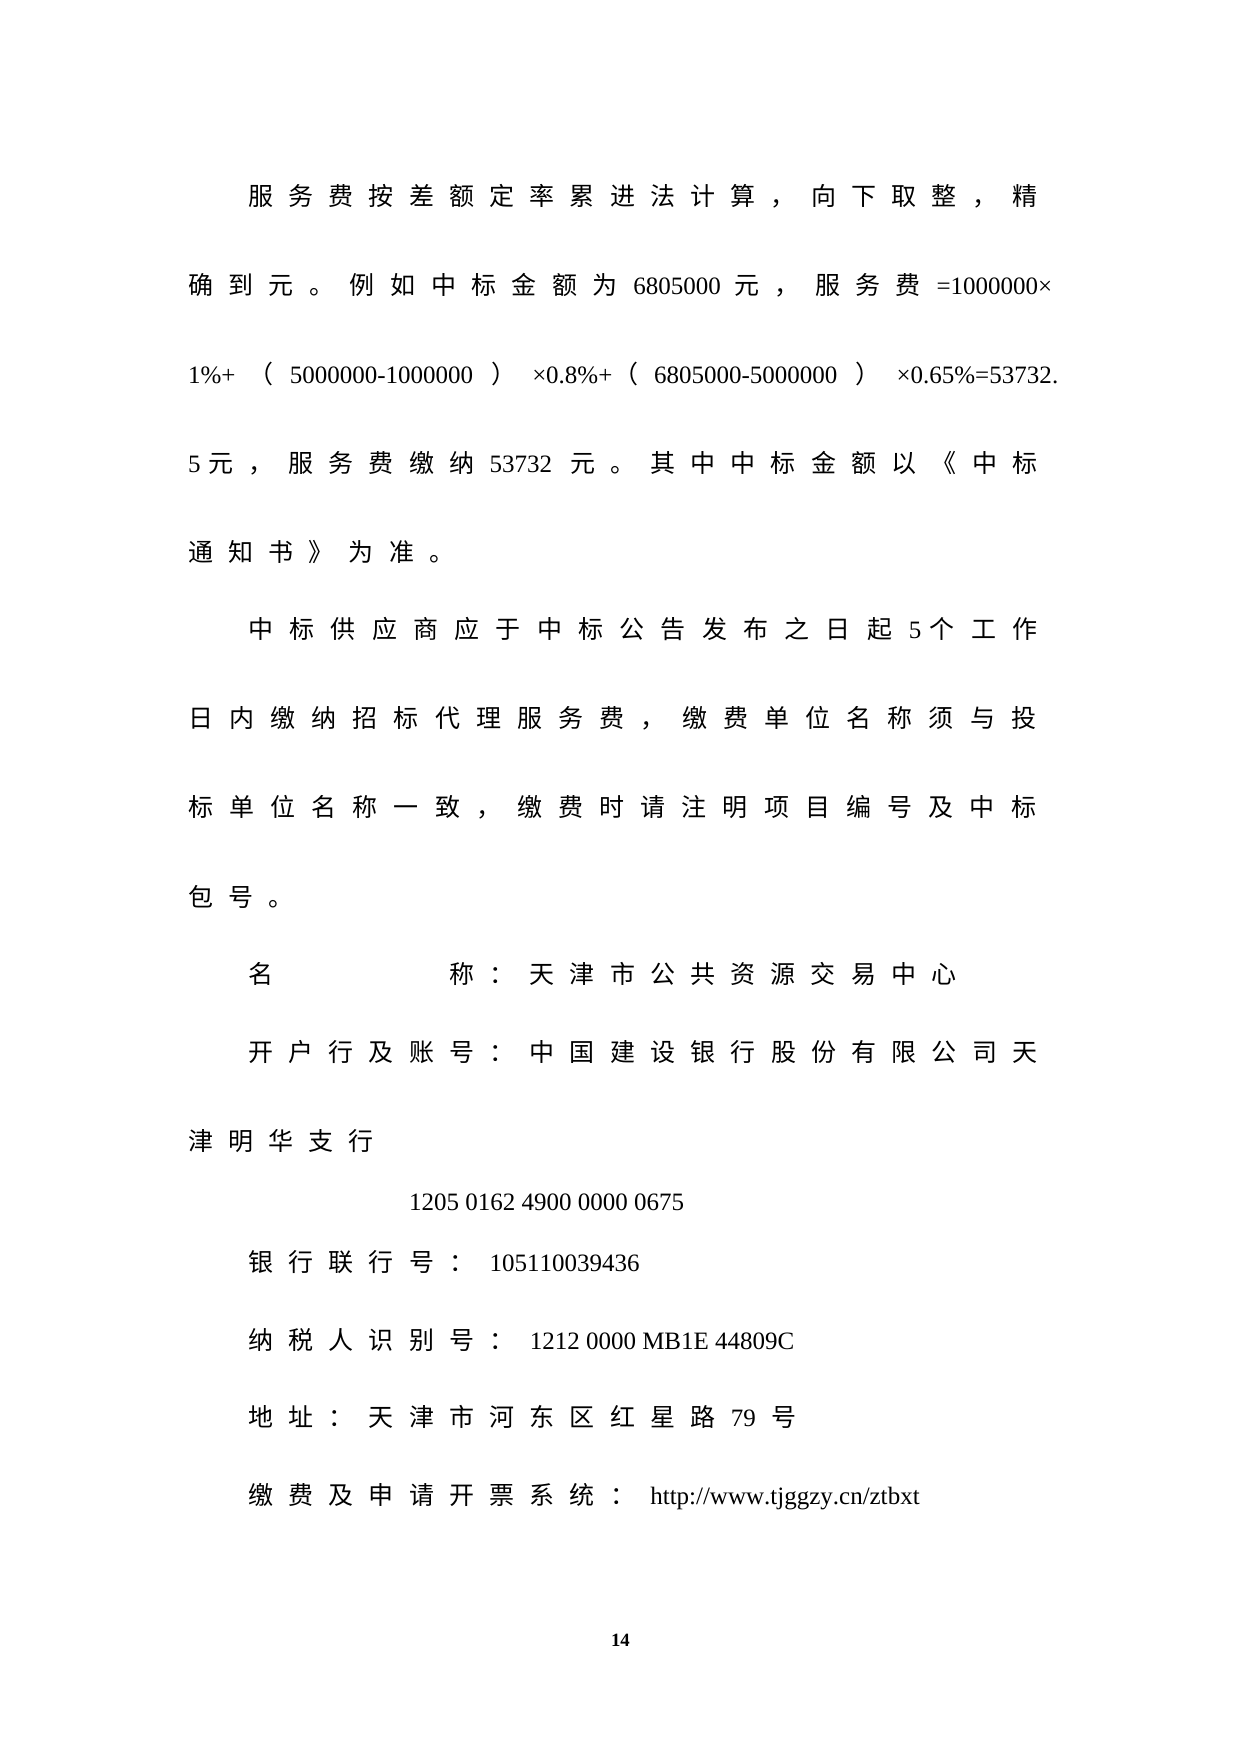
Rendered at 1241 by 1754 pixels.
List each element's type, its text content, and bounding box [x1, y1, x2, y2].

text 服务费按差额定率累进法计算，向下取整，精确到元。例如中标金额为6805000元，服务费=1000000×1%+（5000000-1000000）×0.8%+（6805000-5000000）×0.65%=53732.5元，服务费缴纳53732元。其中中标金额以《中标通知书》为准。 [188, 164, 1052, 580]
text 中标供应商应于中标公告发布之日起5个工作日内缴纳招标代理服务费，缴费单位名称须与投标单位名称一致，缴费时请注明项目编号及中标包号。 [188, 598, 1052, 925]
text 地址：天津市河东区红星路79号 [188, 1386, 1052, 1445]
text 缴费及申请开票系统：http://www.tjggzy.cn/ztbxt [188, 1463, 1052, 1523]
text 银行联行号：105110039436 [188, 1231, 1052, 1290]
text 名 称：天津市公共资源交易中心 [188, 943, 1052, 1002]
text 1205 0162 4900 0000 0675 [188, 1187, 1052, 1217]
text 纳税人识别号：1212 0000 MB1E 44809C [188, 1308, 1052, 1368]
text 开户行及账号：中国建设银行股份有限公司天津明华支行 [188, 1020, 1052, 1169]
